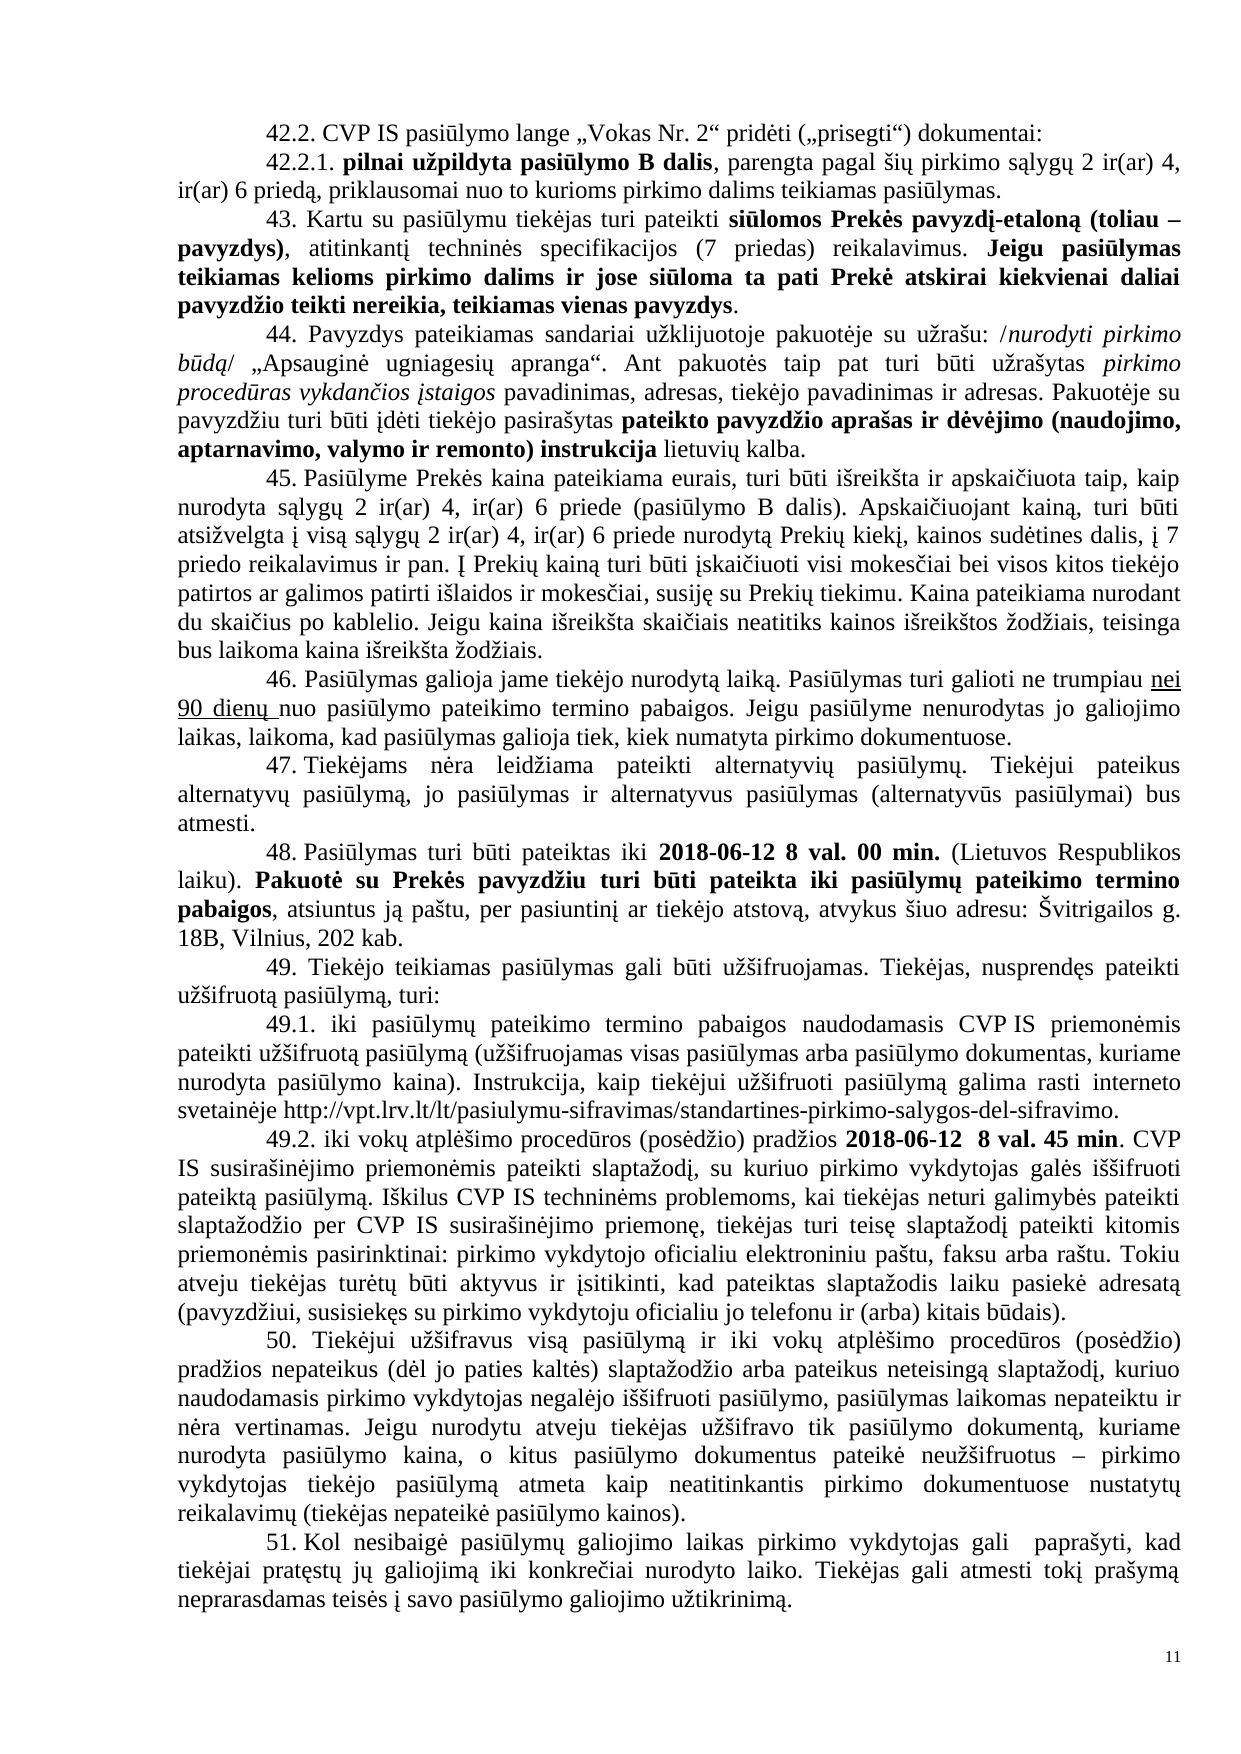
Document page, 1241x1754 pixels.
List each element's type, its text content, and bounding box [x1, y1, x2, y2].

text 49.2. iki vokų atplėšimo procedūros (posėdžio) pradžios 2018-06-12 8 val. 45 min. CVP IS susirašinėjimo priemonėmis pateikti slaptažodį, su kuriuo pirkimo vykdytojas galės iššifruoti pateiktą pasiūlymą. Iškilus CVP IS techninėms problemoms, kai tiekėjas neturi galimybės pateikti slaptažodžio per CVP IS susirašinėjimo priemonę, tiekėjas turi teisę slaptažodį pateikti kitomis priemonėmis pasirinktinai: pirkimo vykdytojo oficialiu elektroniniu paštu, faksu arba raštu. Tokiu atveju tiekėjas turėtų būti aktyvus ir įsitikinti, kad pateiktas slaptažodis laiku pasiekė adresatą (pavyzdžiui, susisiekęs su pirkimo vykdytoju oficialiu jo telefonu ir (arba) kitais būdais). [177, 1124, 1181, 1326]
text 50. Tiekėjui užšifravus visą pasiūlymą ir iki vokų atplėšimo procedūros (posėdžio) pradžios nepateikus (dėl jo paties kaltės) slaptažodžio arba pateikus neteisingą slaptažodį, kuriuo naudodamasis pirkimo vykdytojas negalėjo iššifruoti pasiūlymo, pasiūlymas laikomas nepateiktu ir nėra vertinamas. Jeigu nurodytu atveju tiekėjas užšifravo tik pasiūlymo dokumentą, kuriame nurodyta pasiūlymo kaina, o kitus pasiūlymo dokumentus pateikė neužšifruotus – pirkimo vykdytojas tiekėjo pasiūlymą atmeta kaip neatitinkantis pirkimo dokumentuose nustatytų reikalavimų (tiekėjas nepateikė pasiūlymo kainos). [177, 1326, 1181, 1527]
text 45. Pasiūlyme Prekės kaina pateikiama eurais, turi būti išreikšta ir apskaičiuota taip, kaip nurodyta sąlygų 2 ir(ar) 4, ir(ar) 6 priede (pasiūlymo B dalis). Apskaičiuojant kainą, turi būti atsižvelgta į visą sąlygų 2 ir(ar) 4, ir(ar) 6 priede nurodytą Prekių kiekį, kainos sudėtines dalis, į 7 priedo reikalavimus ir pan. Į Prekių kainą turi būti įskaičiuoti visi mokesčiai bei visos kitos tiekėjo patirtos ar galimos patirti išlaidos ir mokesčiai, susiję su Prekių tiekimu. Kaina pateikiama nurodant du skaičius po kablelio. Jeigu kaina išreikšta skaičiais neatitiks kainos išreikštos žodžiais, teisinga bus laikoma kaina išreikšta žodžiais. [177, 463, 1181, 664]
text 42.2.1. pilnai užpildyta pasiūlymo B dalis, parengta pagal šių pirkimo sąlygų 2 ir(ar) 4, ir(ar) 6 priedą, priklausomai nuo to kurioms pirkimo dalims teikiamas pasiūlymas. [177, 147, 1181, 204]
text 44. Pavyzdys pateikiamas sandariai užklijuotoje pakuotėje su užrašu: /nurodyti pirkimo būdą/ „Apsauginė ugniagesių apranga“. Ant pakuotės taip pat turi būti užrašytas pirkimo procedūras vykdančios įstaigos pavadinimas, adresas, tiekėjo pavadinimas ir adresas. Pakuotėje su pavyzdžiu turi būti įdėti tiekėjo pasirašytas pateikto pavyzdžio aprašas ir dėvėjimo (naudojimo, aptarnavimo, valymo ir remonto) instrukcija lietuvių kalba. [177, 319, 1181, 463]
text 47. Tiekėjams nėra leidžiama pateikti alternatyvių pasiūlymų. Tiekėjui pateikus alternatyvų pasiūlymą, jo pasiūlymas ir alternatyvus pasiūlymas (alternatyvūs pasiūlymai) bus atmesti. [177, 751, 1181, 837]
text 49. Tiekėjo teikiamas pasiūlymas gali būti užšifruojamas. Tiekėjas, nusprendęs pateikti užšifruotą pasiūlymą, turi: [177, 952, 1181, 1009]
text 46. Pasiūlymas galioja jame tiekėjo nurodytą laiką. Pasiūlymas turi galioti ne trumpiau nei 90 dienų nuo pasiūlymo pateikimo termino pabaigos. Jeigu pasiūlyme nenurodytas jo galiojimo laikas, laikoma, kad pasiūlymas galioja tiek, kiek numatyta pirkimo dokumentuose. [177, 664, 1181, 751]
text 42.2. CVP IS pasiūlymo lange „Vokas Nr. 2“ pridėti („prisegti“) dokumentai: [177, 118, 1181, 147]
text 49.1. iki pasiūlymų pateikimo termino pabaigos naudodamasis CVP IS priemonėmis pateikti užšifruotą pasiūlymą (užšifruojamas visas pasiūlymas arba pasiūlymo dokumentas, kuriame nurodyta pasiūlymo kaina). Instrukcija, kaip tiekėjui užšifruoti pasiūlymą galima rasti interneto svetainėje http://vpt.lrv.lt/lt/pasiulymu-sifravimas/standartines-pirkimo-salygos-del-sifravimo. [177, 1009, 1181, 1124]
text 48. Pasiūlymas turi būti pateiktas iki 2018-06-12 8 val. 00 min. (Lietuvos Respublikos laiku). Pakuotė su Prekės pavyzdžiu turi būti pateikta iki pasiūlymų pateikimo termino pabaigos, atsiuntus ją paštu, per pasiuntinį ar tiekėjo atstovą, atvykus šiuo adresu: Švitrigailos g. 18B, Vilnius, 202 kab. [177, 837, 1181, 952]
text 43. Kartu su pasiūlymu tiekėjas turi pateikti siūlomos Prekės pavyzdį-etaloną (toliau – pavyzdys), atitinkantį techninės specifikacijos (7 priedas) reikalavimus. Jeigu pasiūlymas teikiamas kelioms pirkimo dalims ir jose siūloma ta pati Prekė atskirai kiekvienai daliai pavyzdžio teikti nereikia, teikiamas vienas pavyzdys. [177, 204, 1181, 319]
text 51. Kol nesibaigė pasiūlymų galiojimo laikas pirkimo vykdytojas gali paprašyti, kad tiekėjai pratęstų jų galiojimą iki konkrečiai nurodyto laiko. Tiekėjas gali atmesti tokį prašymą neprarasdamas teisės į savo pasiūlymo galiojimo užtikrinimą. [177, 1527, 1181, 1613]
